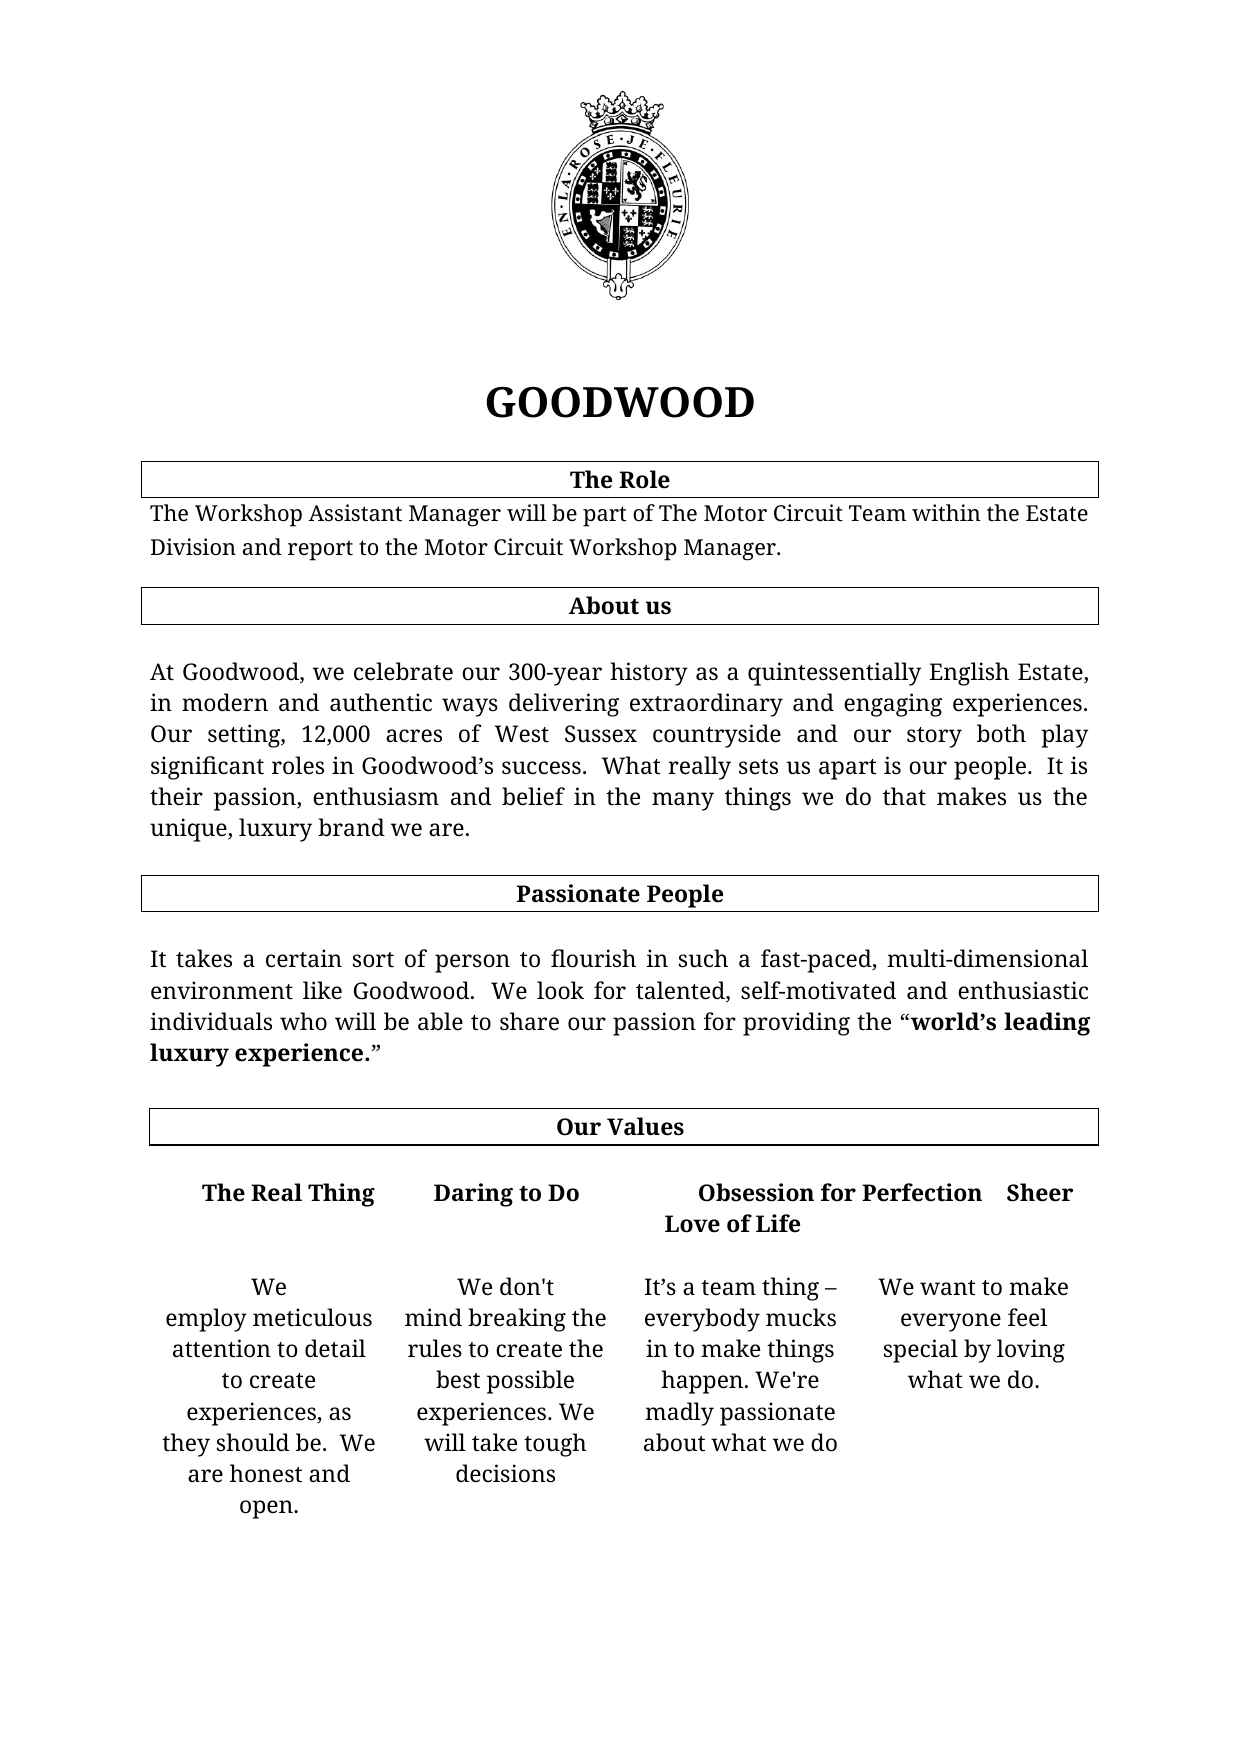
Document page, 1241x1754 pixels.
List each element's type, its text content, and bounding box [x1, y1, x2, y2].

text Our Values [150, 1109, 1098, 1144]
text It takes a certain sort of person to flourish in such a fast-paced, multi-dimensional environment like Goodwood. We look for talented, self-motivated and enthusiastic individuals who will be able to share our passion for providing the “world’s leading luxury experience.” [150, 943, 1090, 1068]
text At Goodwood, we celebrate our 300-year history as a quintessentially English Estate, in modern and authentic ways delivering extraordinary and engaging experiences. Our setting, 12,000 acres of West Sussex countryside and our story both play significant roles in Goodwood’s success. What really sets us apart is our people. It is their passion, enthusiasm and belief in the many things we do that makes us the unique, luxury brand we are. [150, 656, 1090, 843]
text About us [142, 588, 1098, 624]
table_header We don't mind breaking the rules to create the best possible experiences. We will take tough decisions [388, 1271, 623, 1521]
text GOODWOOD [150, 372, 1090, 429]
text The Role [142, 462, 1098, 497]
table_header It’s a team thing – everybody mucks in to make things happen. We're madly passionate about what we do [623, 1271, 857, 1521]
text The Workshop Assistant Manager will be part of The Motor Circuit Team within the Estate Division and report to the Motor Circuit Workshop Manager. [150, 498, 1090, 562]
table_header We want to make everyone feel special by loving what we do. [857, 1271, 1090, 1521]
table_header We employ meticulous attention to detail to create experiences, as they should be. We are honest and open. [150, 1271, 388, 1521]
picture [547, 88, 693, 300]
text Passionate People [142, 876, 1098, 911]
text The Real Thing Daring to Do Obsession for Perfection Sheer Love of Life [185, 1177, 1090, 1239]
